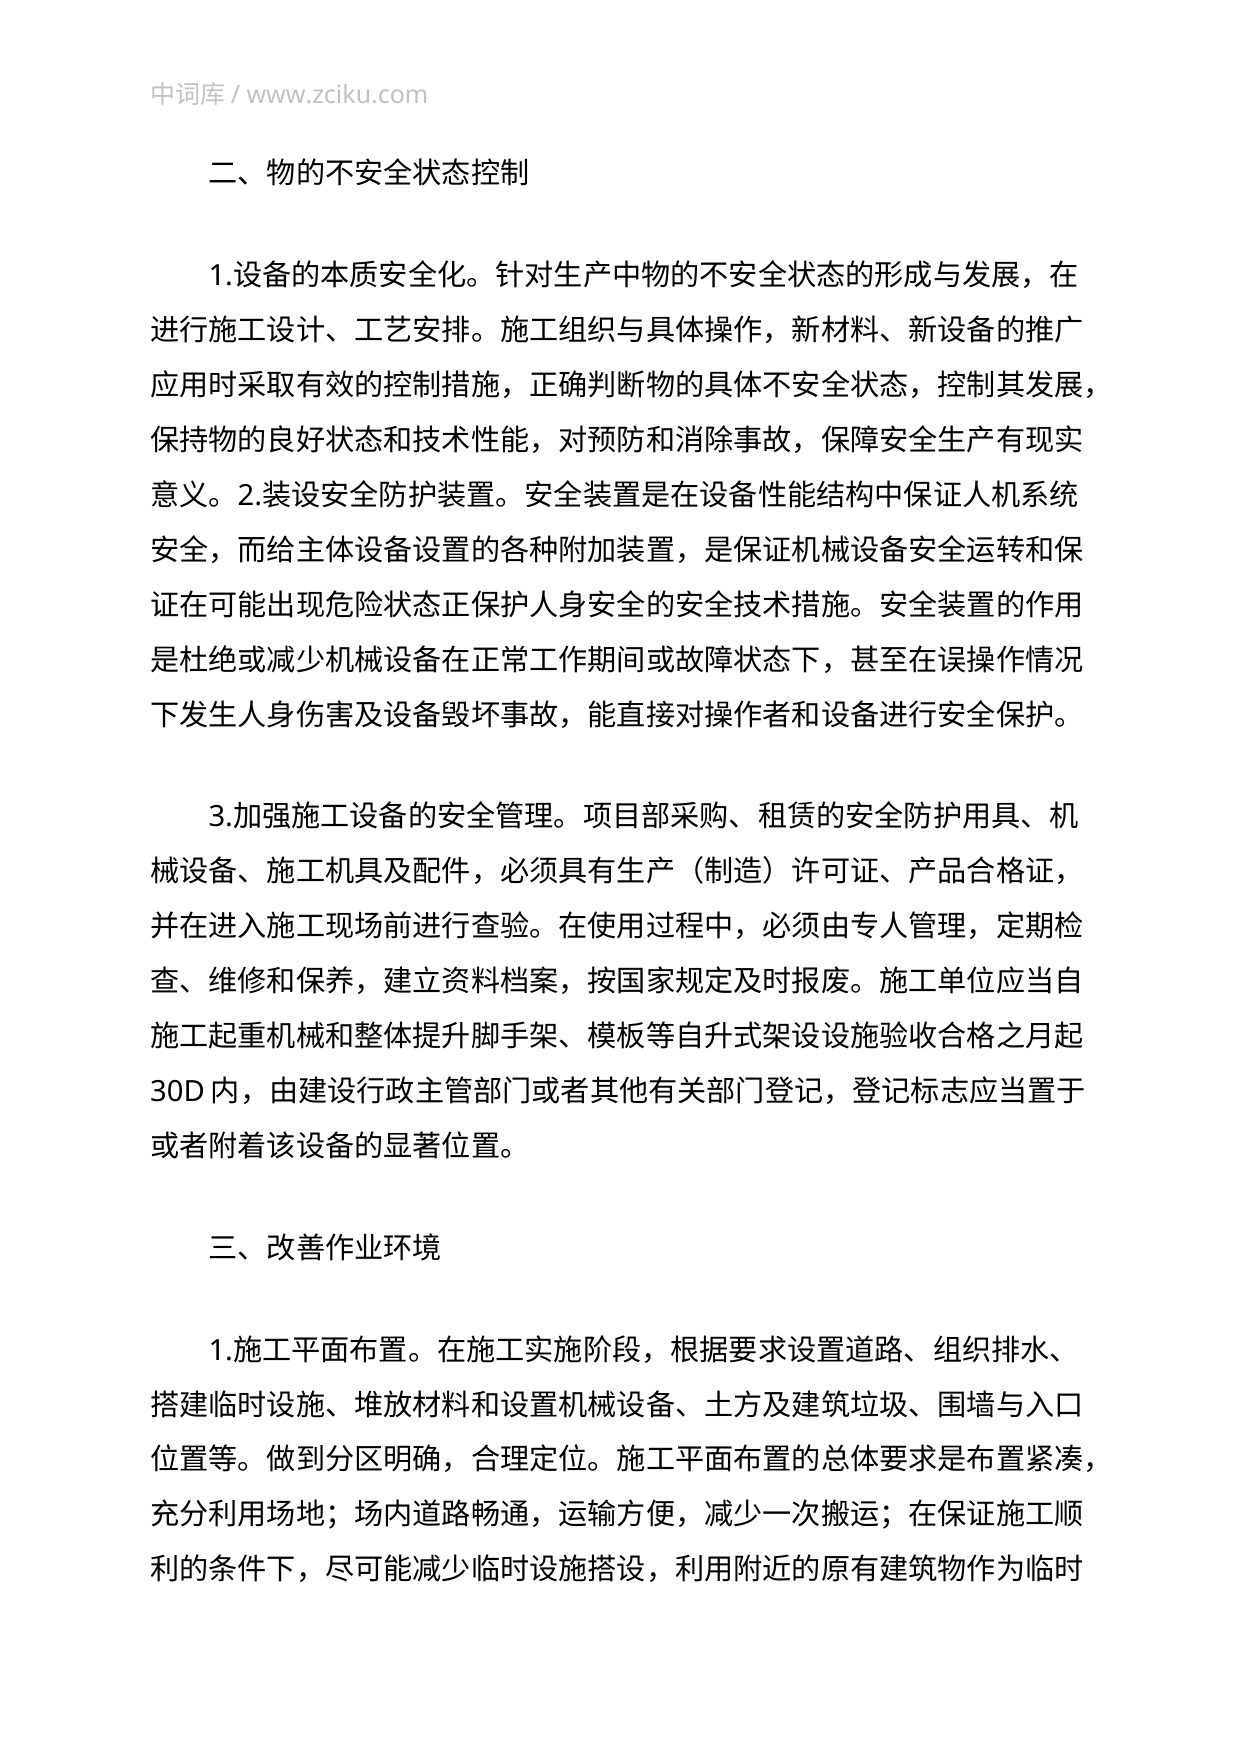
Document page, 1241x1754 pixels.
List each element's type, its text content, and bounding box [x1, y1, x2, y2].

text 1.设备的本质安全化。针对生产中物的不安全状态的形成与发展，在进行施工设计、工艺安排。施工组织与具体操作，新材料、新设备的推广应用时采取有效的控制措施，正确判断物的具体不安全状态，控制其发展，保持物的良好状态和技术性能，对预防和消除事故，保障安全生产有现实意义。2.装设安全防护装置。安全装置是在设备性能结构中保证人机系统安全，而给主体设备设置的各种附加装置，是保证机械设备安全运转和保证在可能出现危险状态正保护人身安全的安全技术措施。安全装置的作用是杜绝或减少机械设备在正常工作期间或故障状态下，甚至在误操作情况下发生人身伤害及设备毁坏事故，能直接对操作者和设备进行安全保护。 [150, 252, 1090, 733]
text 三、改善作业环境 [150, 1224, 1090, 1267]
text 二、物的不安全状态控制 [150, 150, 1090, 192]
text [150, 1326, 1090, 1588]
text 3.加强施工设备的安全管理。项目部采购、租赁的安全防护用具、机械设备、施工机具及配件，必须具有生产（制造）许可证、产品合格证，并在进入施工现场前进行查验。在使用过程中，必须由专人管理，定期检查、维修和保养，建立资料档案，按国家规定及时报废。施工单位应当自施工起重机械和整体提升脚手架、模板等自升式架设设施验收合格之月起30D内，由建设行政主管部门或者其他有关部门登记，登记标志应当置于或者附着该设备的显著位置。 [150, 793, 1090, 1165]
